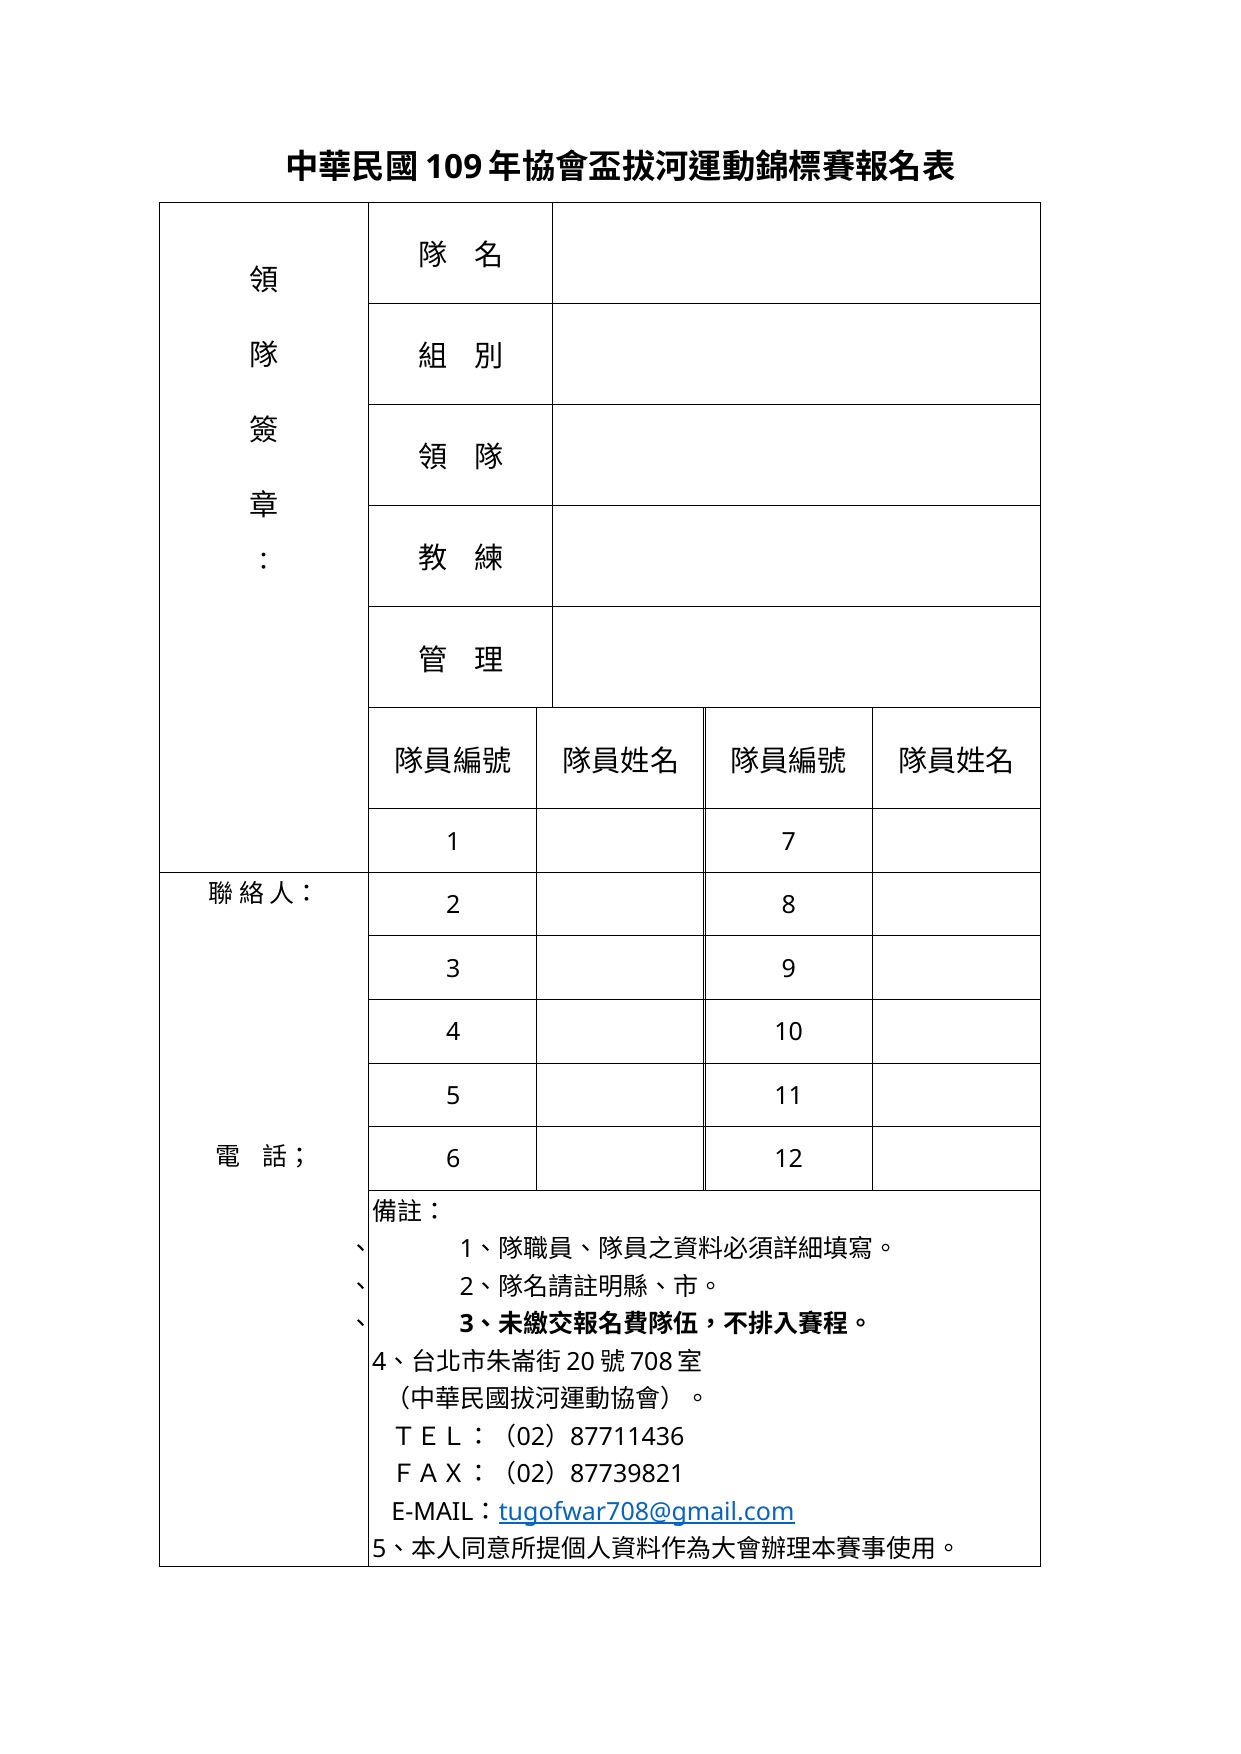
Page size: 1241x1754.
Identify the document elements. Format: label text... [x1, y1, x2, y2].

table_cell [873, 1000, 1040, 1062]
table_cell 3 [369, 936, 536, 999]
table_cell 隊員編號 [369, 708, 536, 808]
table_cell 11 [706, 1064, 872, 1126]
table_cell [537, 1064, 703, 1126]
table_cell 7 [706, 809, 872, 872]
table_cell 6 [369, 1127, 536, 1189]
table_cell [537, 873, 703, 935]
table_cell [537, 1000, 703, 1062]
table_cell [537, 1127, 703, 1189]
table_cell [873, 809, 1040, 872]
table_cell 教 練 [369, 506, 552, 606]
table_cell [553, 405, 1040, 505]
table_cell 9 [706, 936, 872, 999]
table_cell [553, 506, 1040, 606]
table_cell 隊員姓名 [873, 708, 1040, 808]
table_cell [553, 304, 1040, 404]
table_cell 聯 絡 人： 電 話； [160, 873, 368, 1566]
table_cell 隊員姓名 [537, 708, 703, 808]
table_cell 5 [369, 1064, 536, 1126]
table_cell 1 [369, 809, 536, 872]
table_cell [873, 936, 1040, 999]
table_cell 管 理 [369, 607, 552, 707]
table_cell 領 隊 [369, 405, 552, 505]
table_cell 12 [706, 1127, 872, 1189]
text 中華民國109年協會盃拔河運動錦標賽報名表 [118, 127, 1122, 202]
table_cell 4 [369, 1000, 536, 1062]
table_cell 組 別 [369, 304, 552, 404]
table_header 隊 名 [369, 203, 552, 303]
table_cell 備註： 1、隊職員、隊員之資料必須詳細填寫。 2、隊名請註明縣、市。 3、未繳交報名費隊伍，不排入賽程。 4、台北市朱崙街20號708室 （中華民國拔河運動協會）。 ＴＥＬ：（02）87711436 ＦＡＸ：（02）87739821 E-MAIL：tugofwar708@gmail.com 5、本人同意所提個人資料作為大會辦理本賽事使用。 [369, 1191, 1040, 1566]
table_cell [553, 607, 1040, 707]
table_cell 2 [369, 873, 536, 935]
table_cell 8 [706, 873, 872, 935]
table_cell [873, 1064, 1040, 1126]
table_cell 10 [706, 1000, 872, 1062]
table_cell 隊員編號 [706, 708, 872, 808]
table_cell [873, 873, 1040, 935]
table_cell [873, 1127, 1040, 1189]
table_header [553, 203, 1040, 303]
table_cell [537, 809, 703, 872]
table_cell [537, 936, 703, 999]
table_header 領 隊 簽 章 ： [160, 203, 368, 872]
